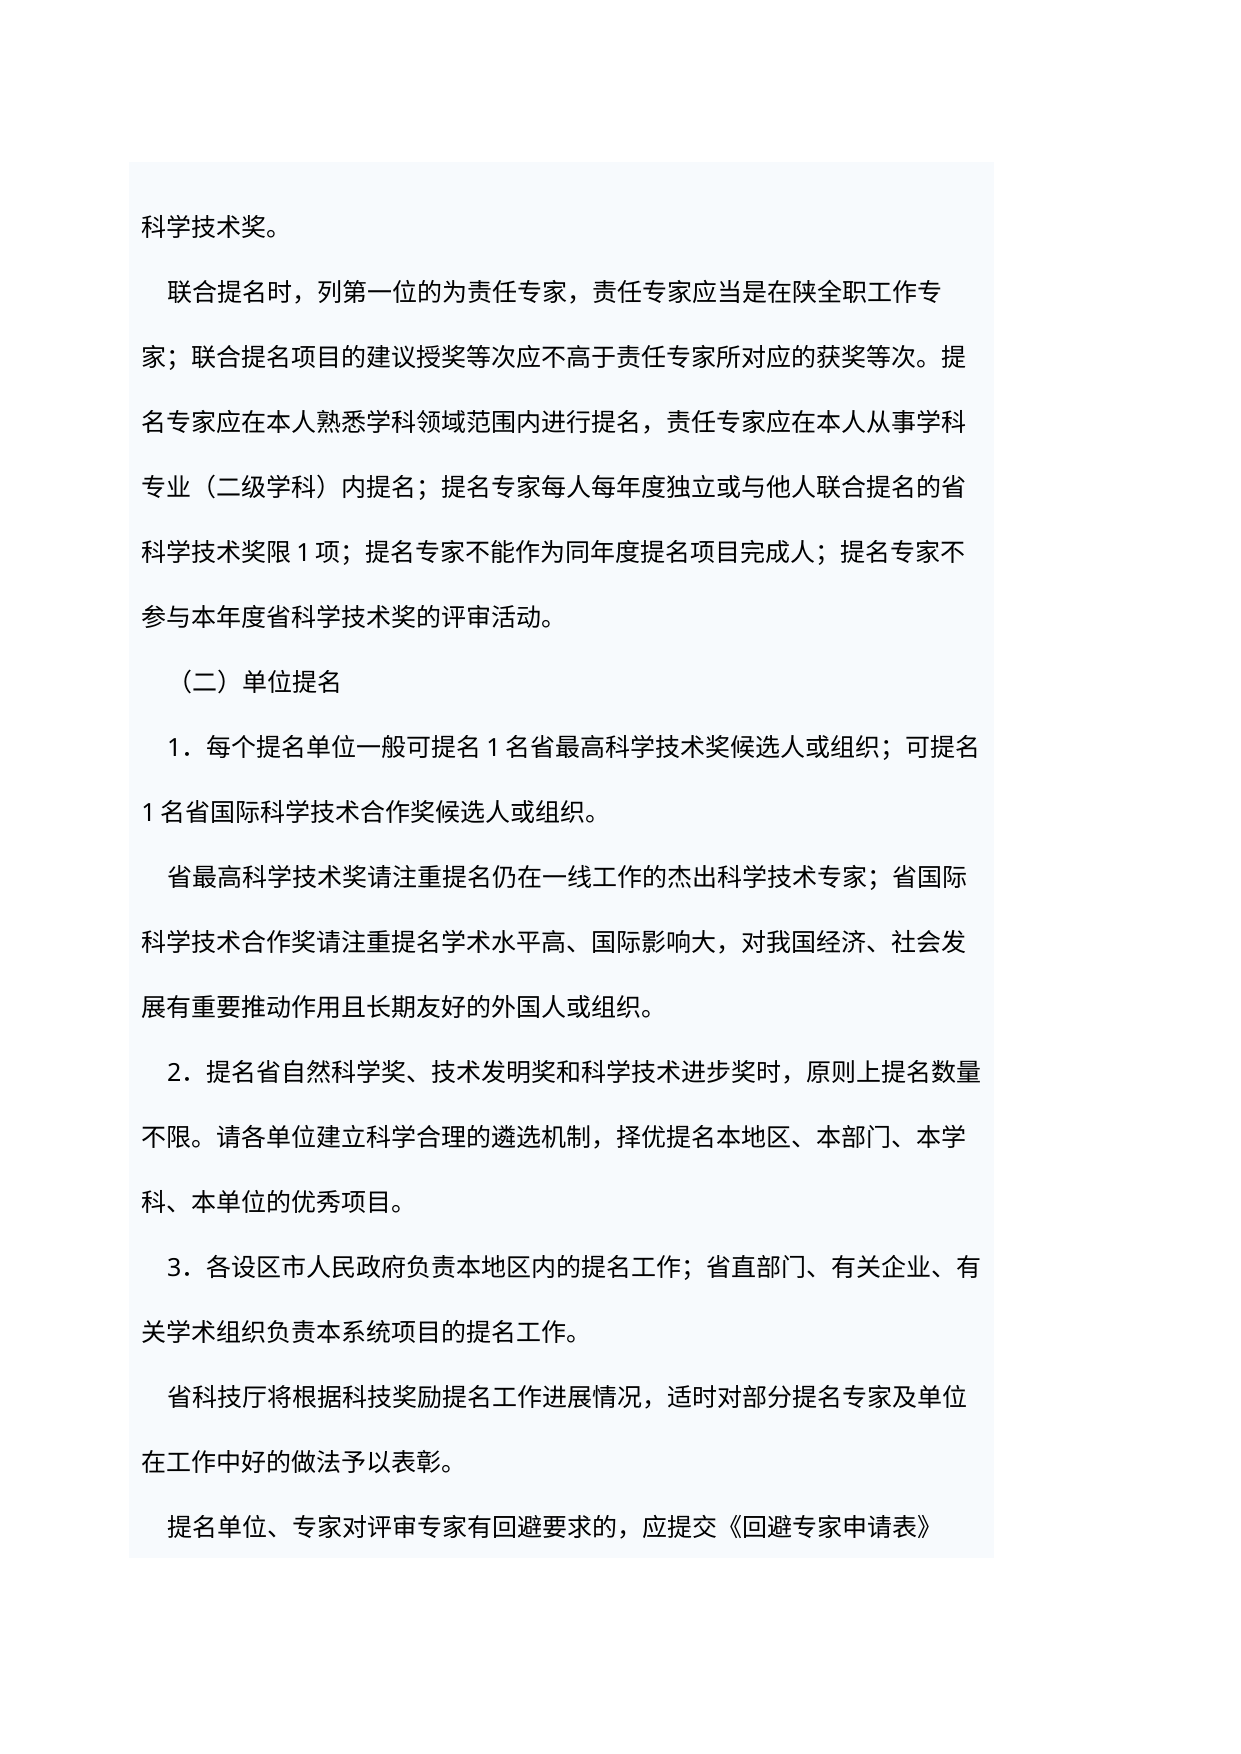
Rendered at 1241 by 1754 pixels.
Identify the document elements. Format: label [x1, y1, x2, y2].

table_cell [129, 162, 994, 1558]
